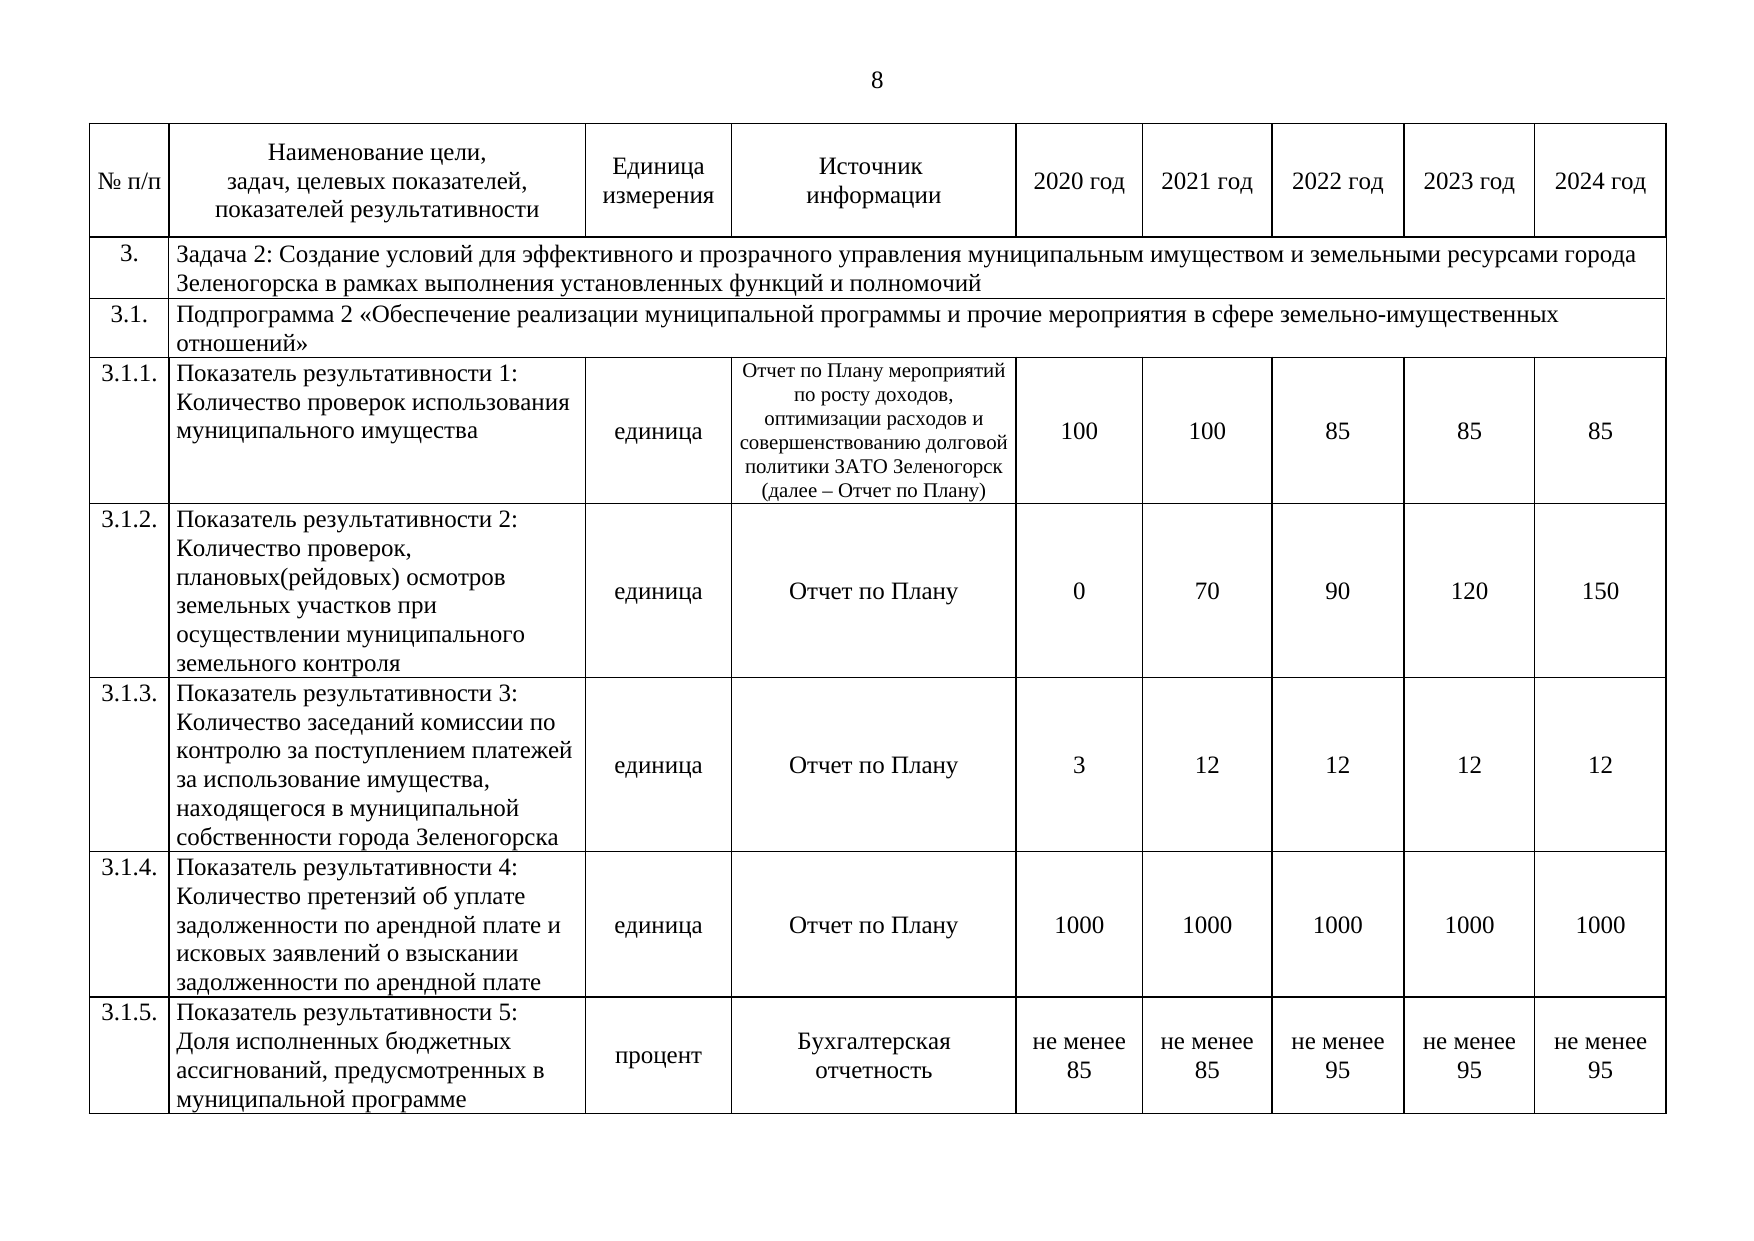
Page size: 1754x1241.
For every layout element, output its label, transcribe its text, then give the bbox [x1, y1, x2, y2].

table_cell Отчет по Плану [732, 678, 1015, 851]
table_header Источник информации [732, 124, 1015, 236]
table_cell 3.1.5. [90, 998, 168, 1112]
table_cell не менее 95 [1535, 998, 1665, 1112]
table_cell единица [586, 852, 731, 996]
table_cell Отчет по Плану [732, 504, 1015, 677]
table_header Наименование цели, задач, целевых показателей, показателей результативности [170, 124, 585, 236]
table_cell 1000 [1017, 852, 1142, 996]
table_header 2023 год [1405, 124, 1534, 236]
table_cell не менее 85 [1017, 998, 1142, 1112]
table_cell не менее 85 [1143, 998, 1271, 1112]
table_cell Показатель результативности 5: Доля исполненных бюджетных ассигнований, предусмотренных в муниципальной программе [170, 998, 585, 1112]
table_cell 85 [1535, 358, 1665, 502]
table_cell Отчет по Плану [732, 852, 1015, 996]
table_cell 12 [1535, 678, 1665, 851]
table_cell 1000 [1535, 852, 1665, 996]
table_cell 120 [1405, 504, 1534, 677]
table_cell единица [586, 504, 731, 677]
table_cell не менее 95 [1405, 998, 1534, 1112]
table_cell единица [586, 678, 731, 851]
table_cell единица [586, 358, 731, 502]
table_cell 12 [1405, 678, 1534, 851]
table_cell Подпрограмма 2 «Обеспечение реализации муниципальной программы и прочие мероприятия в сфере земельно-имущественных отношений» [169, 298, 1666, 357]
table_cell 12 [1143, 678, 1271, 851]
table_cell 3.1.1. [90, 358, 168, 502]
table_cell 100 [1017, 358, 1142, 502]
table_cell 3.1.2. [90, 504, 168, 677]
table_cell Показатель результативности 4: Количество претензий об уплате задолженности по арендной плате и исковых заявлений о взыскании задолженности по арендной плате [170, 852, 585, 996]
table_header 2024 год [1535, 124, 1665, 236]
table_cell 100 [1143, 358, 1271, 502]
table_cell 70 [1143, 504, 1271, 677]
table_header № п/п [90, 124, 168, 236]
table_cell 1000 [1405, 852, 1534, 996]
table_cell Показатель результативности 3: Количество заседаний комиссии по контролю за поступлением платежей за использование имущества, находящегося в муниципальной собственности города Зеленогорска [170, 678, 585, 851]
table_cell не менее 95 [1273, 998, 1403, 1112]
table_cell Показатель результативности 2: Количество проверок, плановых(рейдовых) осмотров земельных участков при осуществлении муниципального земельного контроля [170, 504, 585, 677]
table_cell 3.1.3. [90, 678, 168, 851]
table_header 2020 год [1017, 124, 1142, 236]
table_cell 0 [1017, 504, 1142, 677]
table_cell 3. [90, 238, 168, 297]
table_header 2022 год [1273, 124, 1403, 236]
table_cell 3 [1017, 678, 1142, 851]
table_cell 1000 [1143, 852, 1271, 996]
table_header 2021 год [1143, 124, 1271, 236]
table_cell 3.1. [90, 299, 168, 357]
table_cell 3.1.4. [90, 852, 168, 996]
table_cell 12 [1273, 678, 1403, 851]
table_cell 150 [1535, 504, 1665, 677]
table_cell 85 [1273, 358, 1403, 502]
table_cell Отчет по Плану мероприятий по росту доходов, оптимизации расходов и совершенствованию долговой политики ЗАТО Зеленогорск (далее – Отчет по Плану) [732, 358, 1015, 502]
table_cell 85 [1405, 358, 1534, 502]
table_header Единица измерения [586, 124, 731, 236]
table_cell 1000 [1273, 852, 1403, 996]
table_cell процент [586, 998, 731, 1112]
table_cell Бухгалтерская отчетность [732, 998, 1015, 1112]
table_cell 90 [1273, 504, 1403, 677]
table_cell Показатель результативности 1: Количество проверок использования муниципального имущества [170, 358, 585, 502]
table_cell Задача 2: Создание условий для эффективного и прозрачного управления муниципальным имуществом и земельными ресурсами города Зеленогорска в рамках выполнения установленных функций и полномочий [169, 238, 1666, 297]
